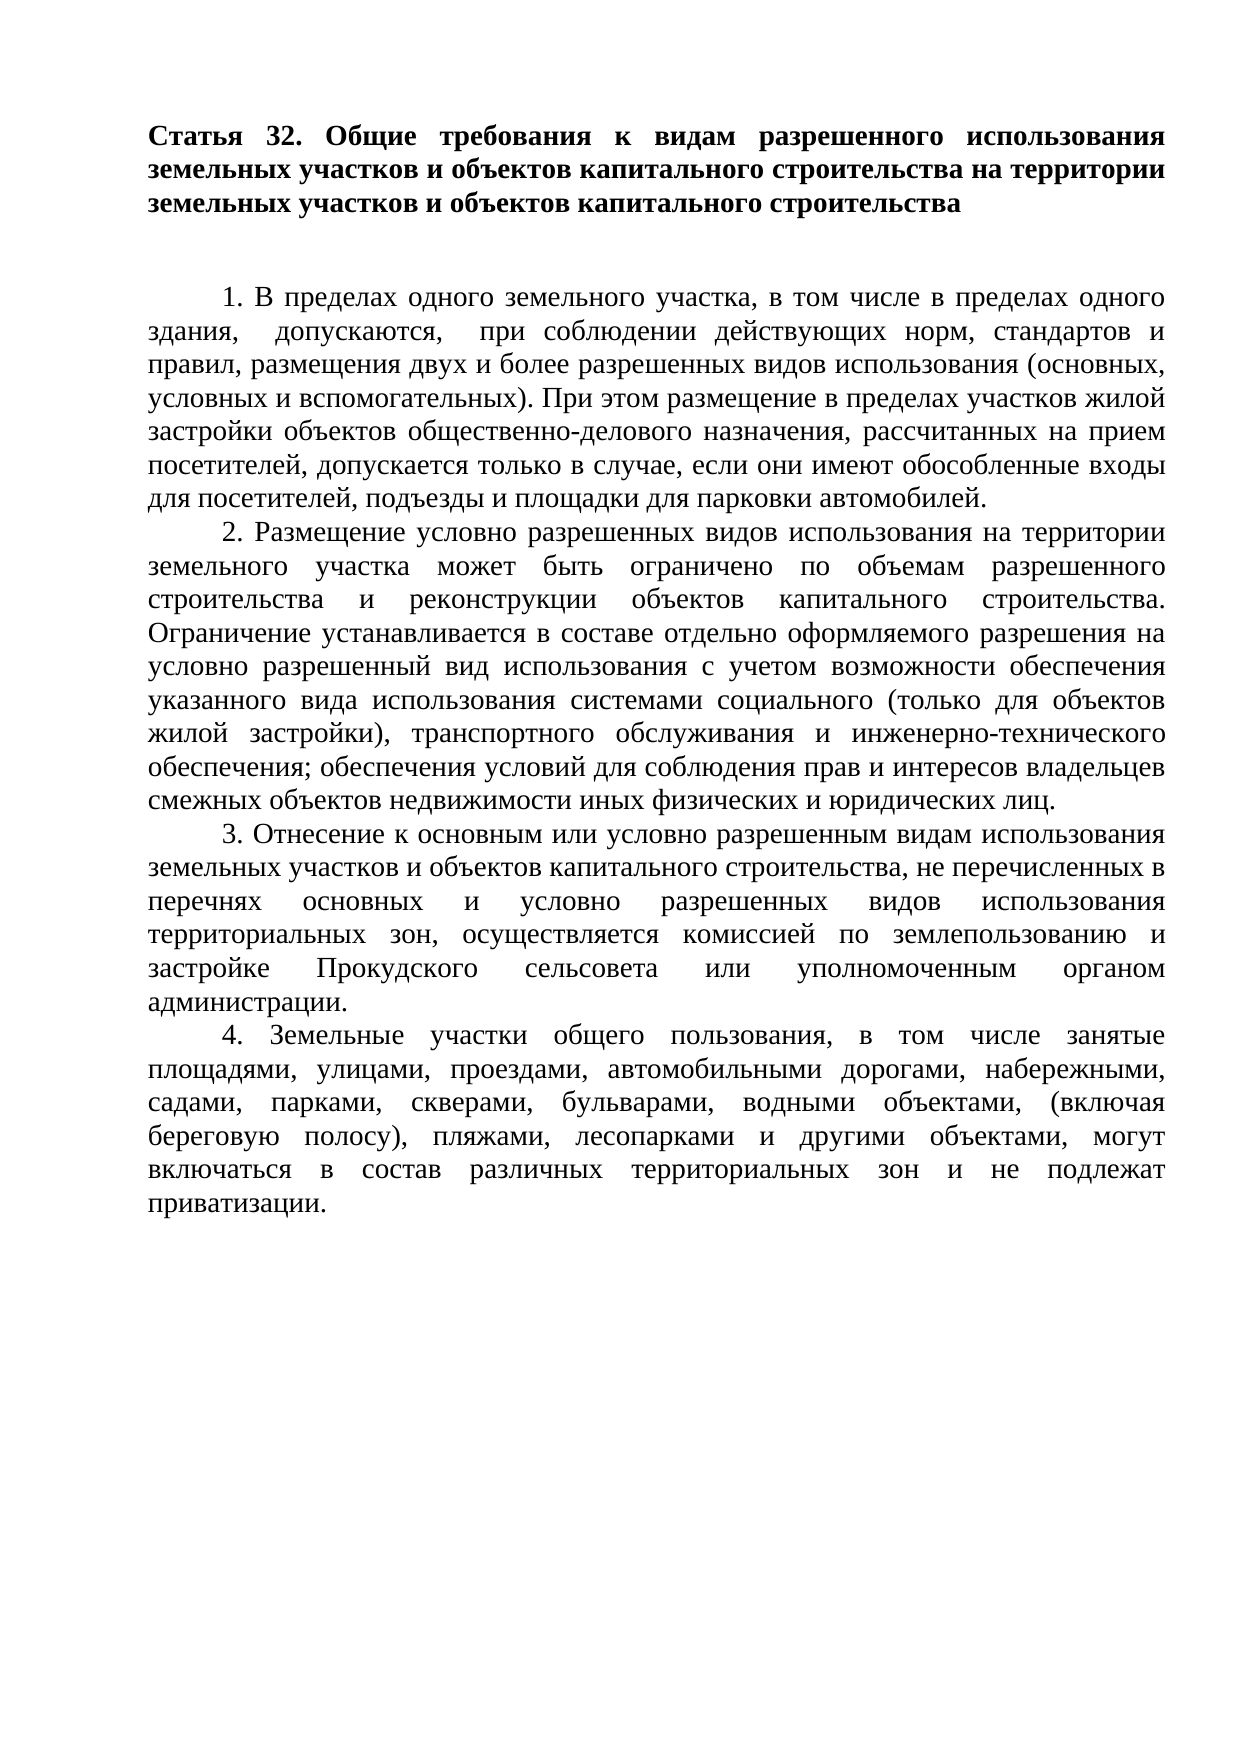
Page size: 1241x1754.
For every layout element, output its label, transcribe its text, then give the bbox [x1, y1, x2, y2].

text 1. В пределах одного земельного участка, в том числе в пределах одного здания, допускаются, при соблюдении действующих норм, стандартов и правил, размещения двух и более разрешенных видов использования (основных, условных и вспомогательных). При этом размещение в пределах участков жилой застройки объектов общественно-делового назначения, рассчитанных на прием посетителей, допускается только в случае, если они имеют обособленные входы для посетителей, подъезды и площадки для парковки автомобилей. [148, 279, 1167, 514]
subtitle Статья 32. Общие требования к видам разрешенного использования земельных участков и объектов капитального строительства на территории земельных участков и объектов капитального строительства [148, 118, 1167, 219]
text 4. Земельные участки общего пользования, в том числе занятые площадями, улицами, проездами, автомобильными дорогами, набережными, садами, парками, скверами, бульварами, водными объектами, (включая береговую полосу), пляжами, лесопарками и другими объектами, могут включаться в состав различных территориальных зон и не подлежат приватизации. [148, 1017, 1167, 1218]
text 3. Отнесение к основным или условно разрешенным видам использования земельных участков и объектов капитального строительства, не перечисленных в перечнях основных и условно разрешенных видов использования территориальных зон, осуществляется комиссией по землепользованию и застройке Прокудского сельсовета или уполномоченным органом администрации. [148, 816, 1167, 1017]
text 2. Размещение условно разрешенных видов использования на территории земельного участка может быть ограничено по объемам разрешенного строительства и реконструкции объектов капитального строительства. Ограничение устанавливается в составе отдельно оформляемого разрешения на условно разрешенный вид использования с учетом возможности обеспечения указанного вида использования системами социального (только для объектов жилой застройки), транспортного обслуживания и инженерно-технического обеспечения; обеспечения условий для соблюдения прав и интересов владельцев смежных объектов недвижимости иных физических и юридических лиц. [148, 514, 1167, 816]
